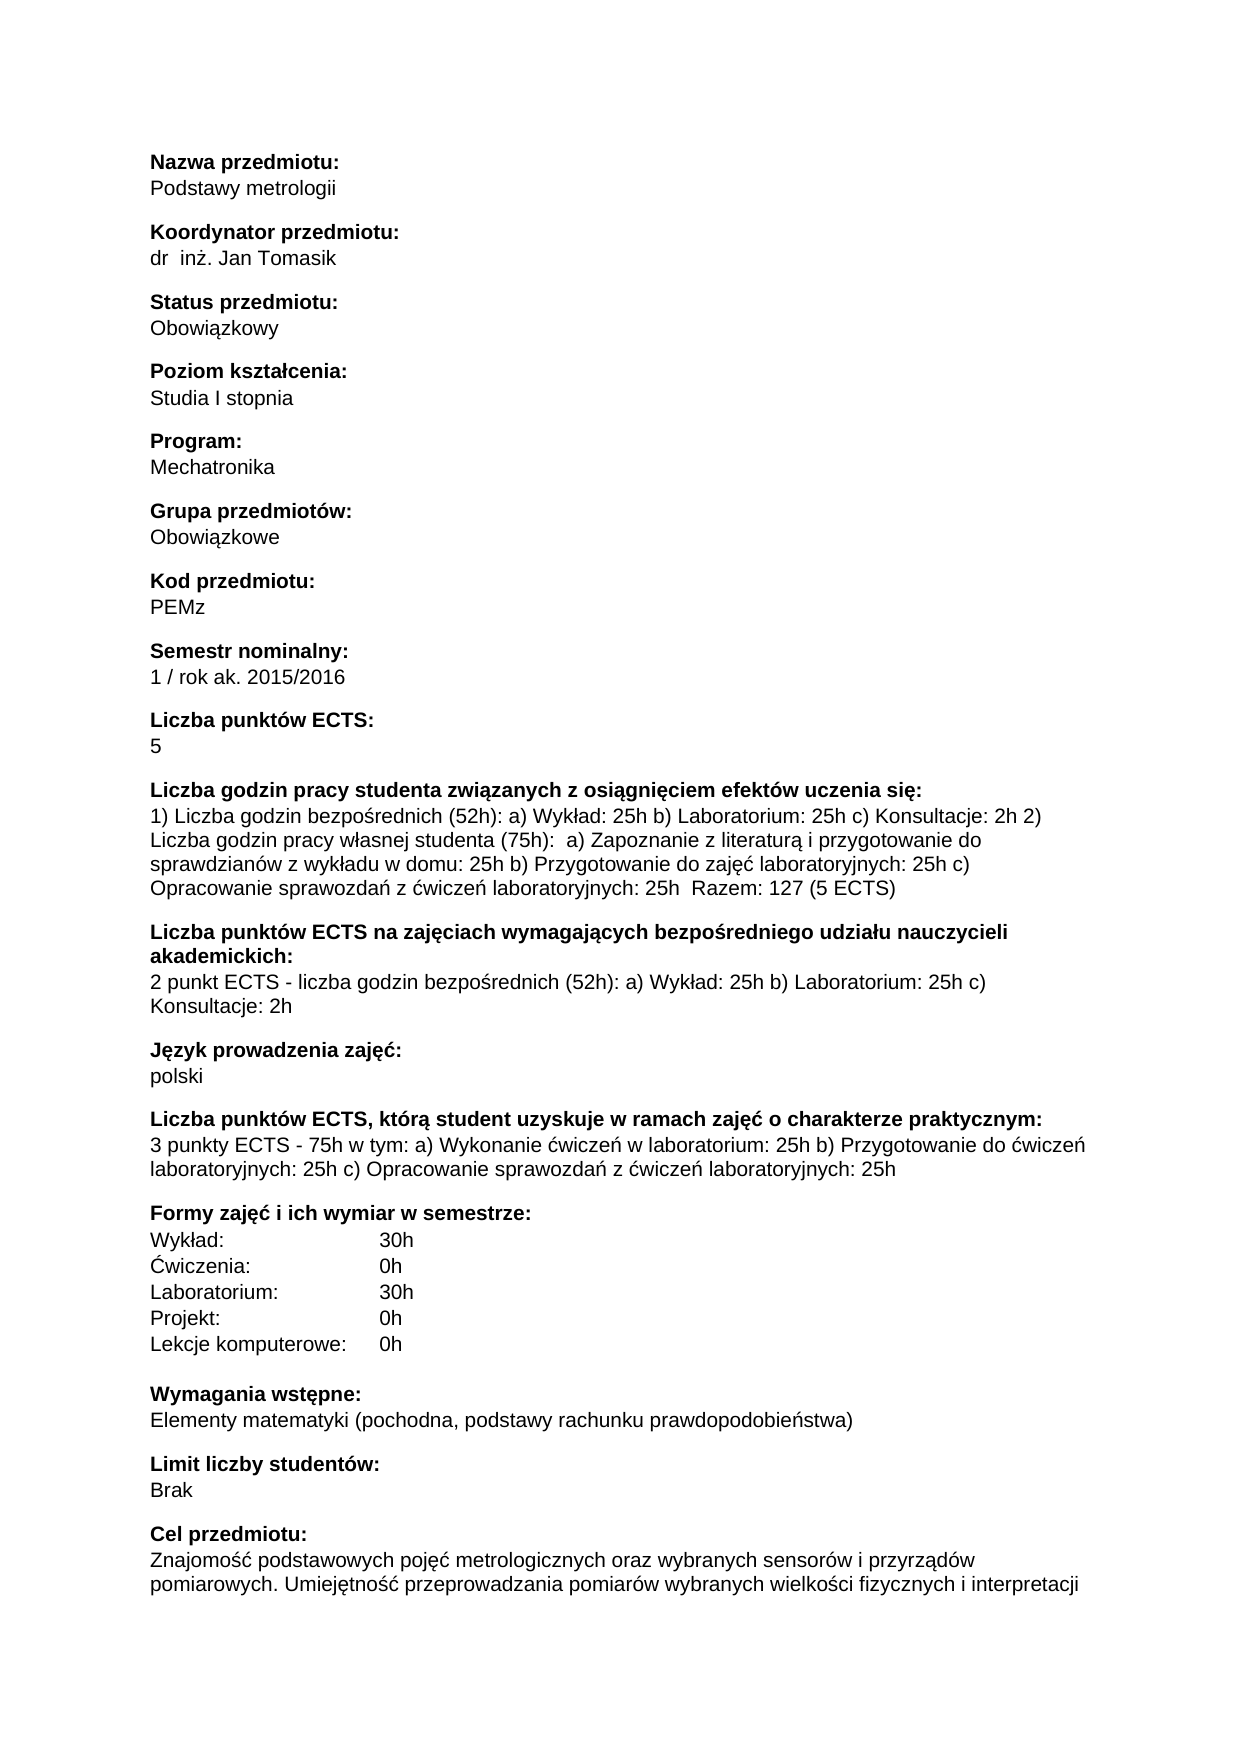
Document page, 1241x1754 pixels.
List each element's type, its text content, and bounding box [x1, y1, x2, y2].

table_cell Lekcje komputerowe: [140, 1332, 367, 1356]
text Podstawy metrologii [150, 176, 1090, 200]
text 1 / rok ak. 2015/2016 [150, 664, 1090, 688]
text Cel przedmiotu: [150, 1521, 1090, 1545]
text Nazwa przedmiotu: [150, 150, 1090, 174]
text dr inż. Jan Tomasik [150, 246, 1090, 270]
text 2 punkt ECTS - liczba godzin bezpośrednich (52h): a) Wykład: 25h b) Laboratorium: 25h c) Konsultacje: 2h [150, 970, 1090, 1018]
text Liczba punktów ECTS: [150, 708, 1090, 732]
text polski [150, 1063, 1090, 1087]
table_header Wykład: [140, 1228, 367, 1252]
text Kod przedmiotu: [150, 569, 1090, 593]
text Wymagania wstępne: [150, 1382, 1090, 1406]
table_cell Ćwiczenia: [140, 1254, 367, 1278]
text Brak [150, 1478, 1090, 1502]
text Grupa przedmiotów: [150, 499, 1090, 523]
text 5 [150, 734, 1090, 758]
table_cell Laboratorium: [140, 1280, 367, 1304]
text Elementy matematyki (pochodna, podstawy rachunku prawdopodobieństwa) [150, 1408, 1090, 1432]
text Formy zajęć i ich wymiar w semestrze: [150, 1201, 1090, 1225]
text Liczba punktów ECTS, którą student uzyskuje w ramach zajęć o charakterze praktycznym: [150, 1107, 1090, 1131]
table_cell 0h [369, 1252, 597, 1278]
text Liczba godzin pracy studenta związanych z osiągnięciem efektów uczenia się: [150, 778, 1090, 802]
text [150, 1547, 1090, 1595]
text 1) Liczba godzin bezpośrednich (52h): a) Wykład: 25h b) Laboratorium: 25h c) Konsultacje: 2h 2) Liczba godzin pracy własnej studenta (75h): a) Zapoznanie z literaturą i przygotowanie do sprawdzianów z wykładu w domu: 25h b) Przygotowanie do zajęć laboratoryjnych: 25h c) Opracowanie sprawozdań z ćwiczeń laboratoryjnych: 25h Razem: 127 (5 ECTS) [150, 804, 1090, 900]
text Studia I stopnia [150, 385, 1090, 409]
text Semestr nominalny: [150, 638, 1090, 662]
text Obowiązkowy [150, 316, 1090, 339]
table_cell 0h [369, 1304, 597, 1330]
text Język prowadzenia zajęć: [150, 1037, 1090, 1061]
text Liczba punktów ECTS na zajęciach wymagających bezpośredniego udziału nauczycieli akademickich: [150, 920, 1090, 968]
text Limit liczby studentów: [150, 1452, 1090, 1476]
table_cell 0h [369, 1330, 597, 1356]
table_header 30h [369, 1228, 597, 1252]
text PEMz [150, 595, 1090, 619]
text Koordynator przedmiotu: [150, 220, 1090, 244]
text Mechatronika [150, 455, 1090, 479]
text 3 punkty ECTS - 75h w tym: a) Wykonanie ćwiczeń w laboratorium: 25h b) Przygotowanie do ćwiczeń laboratoryjnych: 25h c) Opracowanie sprawozdań z ćwiczeń laboratoryjnych: 25h [150, 1133, 1090, 1181]
text Status przedmiotu: [150, 289, 1090, 313]
text Poziom kształcenia: [150, 359, 1090, 383]
table_cell Projekt: [140, 1306, 367, 1330]
text Program: [150, 429, 1090, 453]
text Obowiązkowe [150, 525, 1090, 549]
table_cell 30h [369, 1278, 597, 1304]
